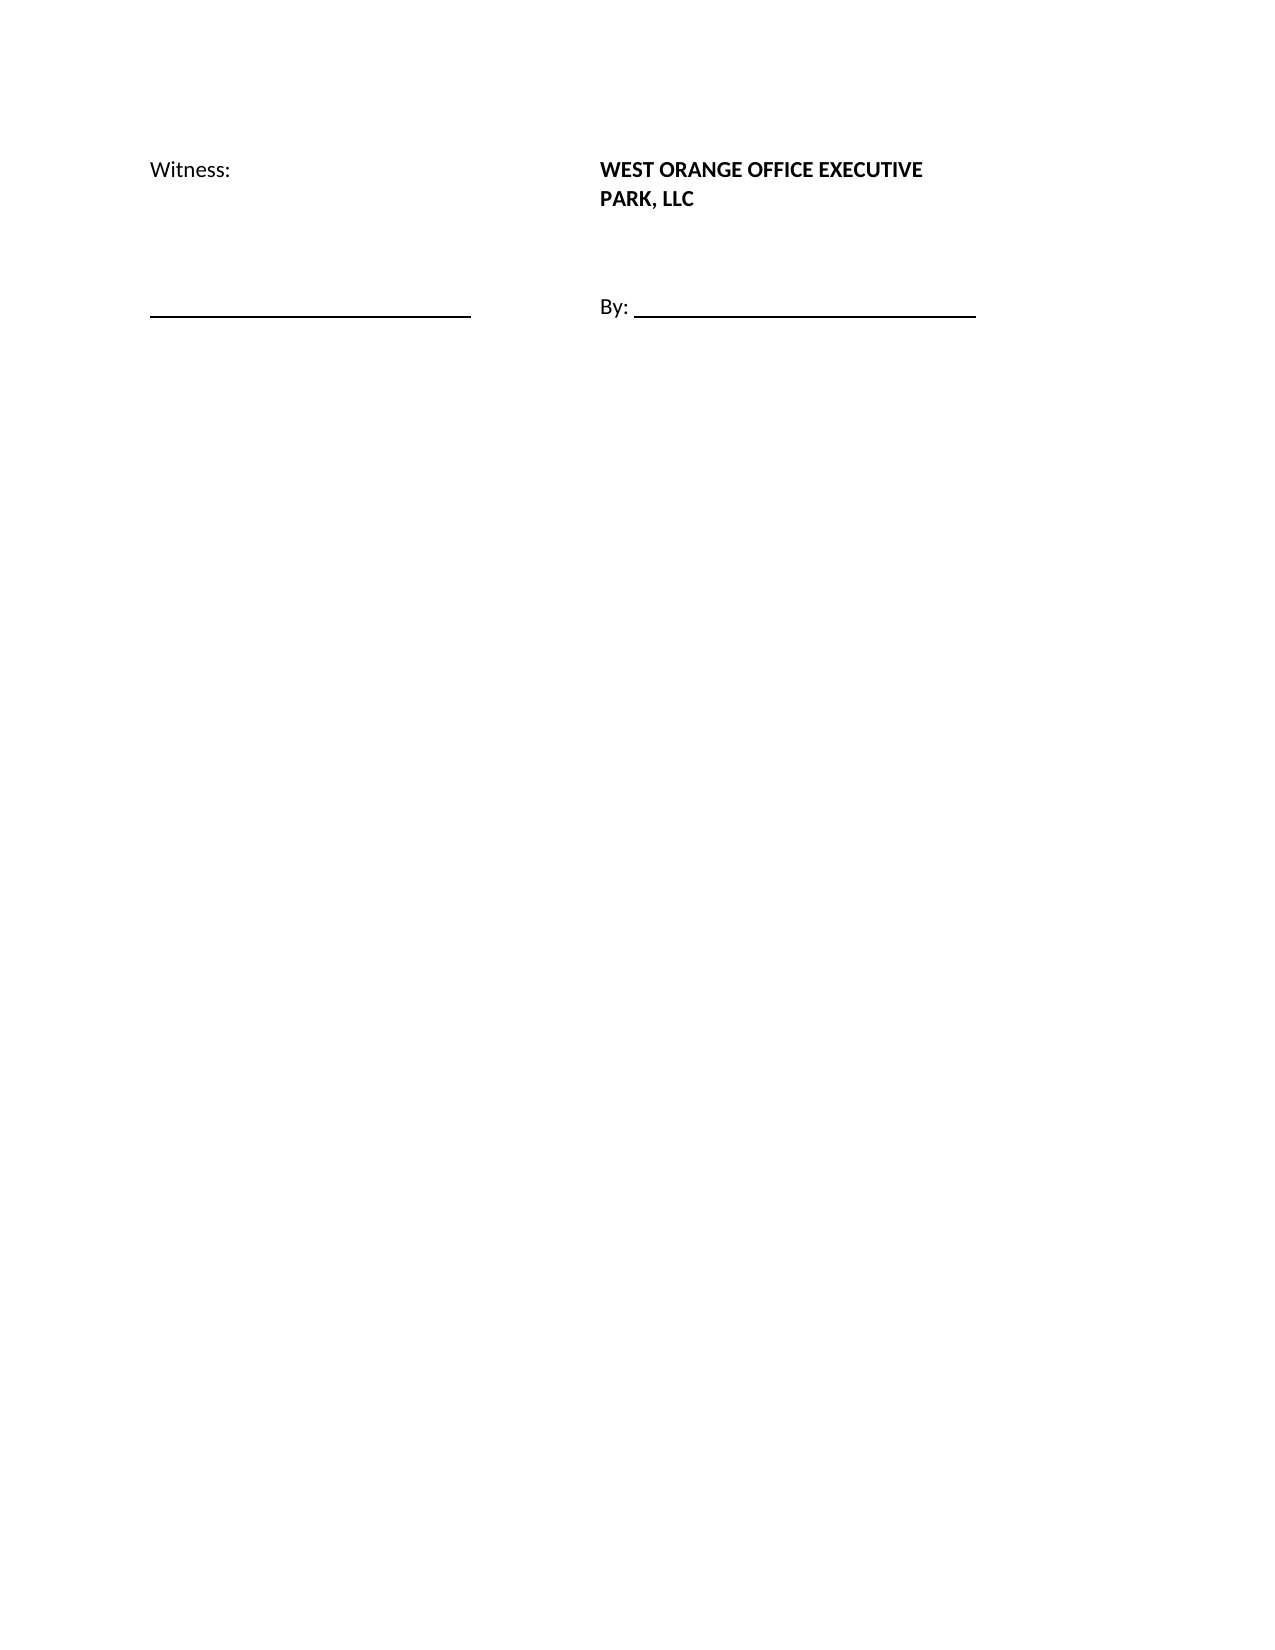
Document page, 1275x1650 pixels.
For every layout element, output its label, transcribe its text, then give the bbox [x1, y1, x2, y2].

table_header Witness: [150, 155, 600, 253]
table_cell [150, 253, 600, 322]
table_header WEST ORANGE OFFICE EXECUTIVE PARK, LLC [600, 155, 1056, 253]
table_cell By: [600, 253, 1056, 322]
